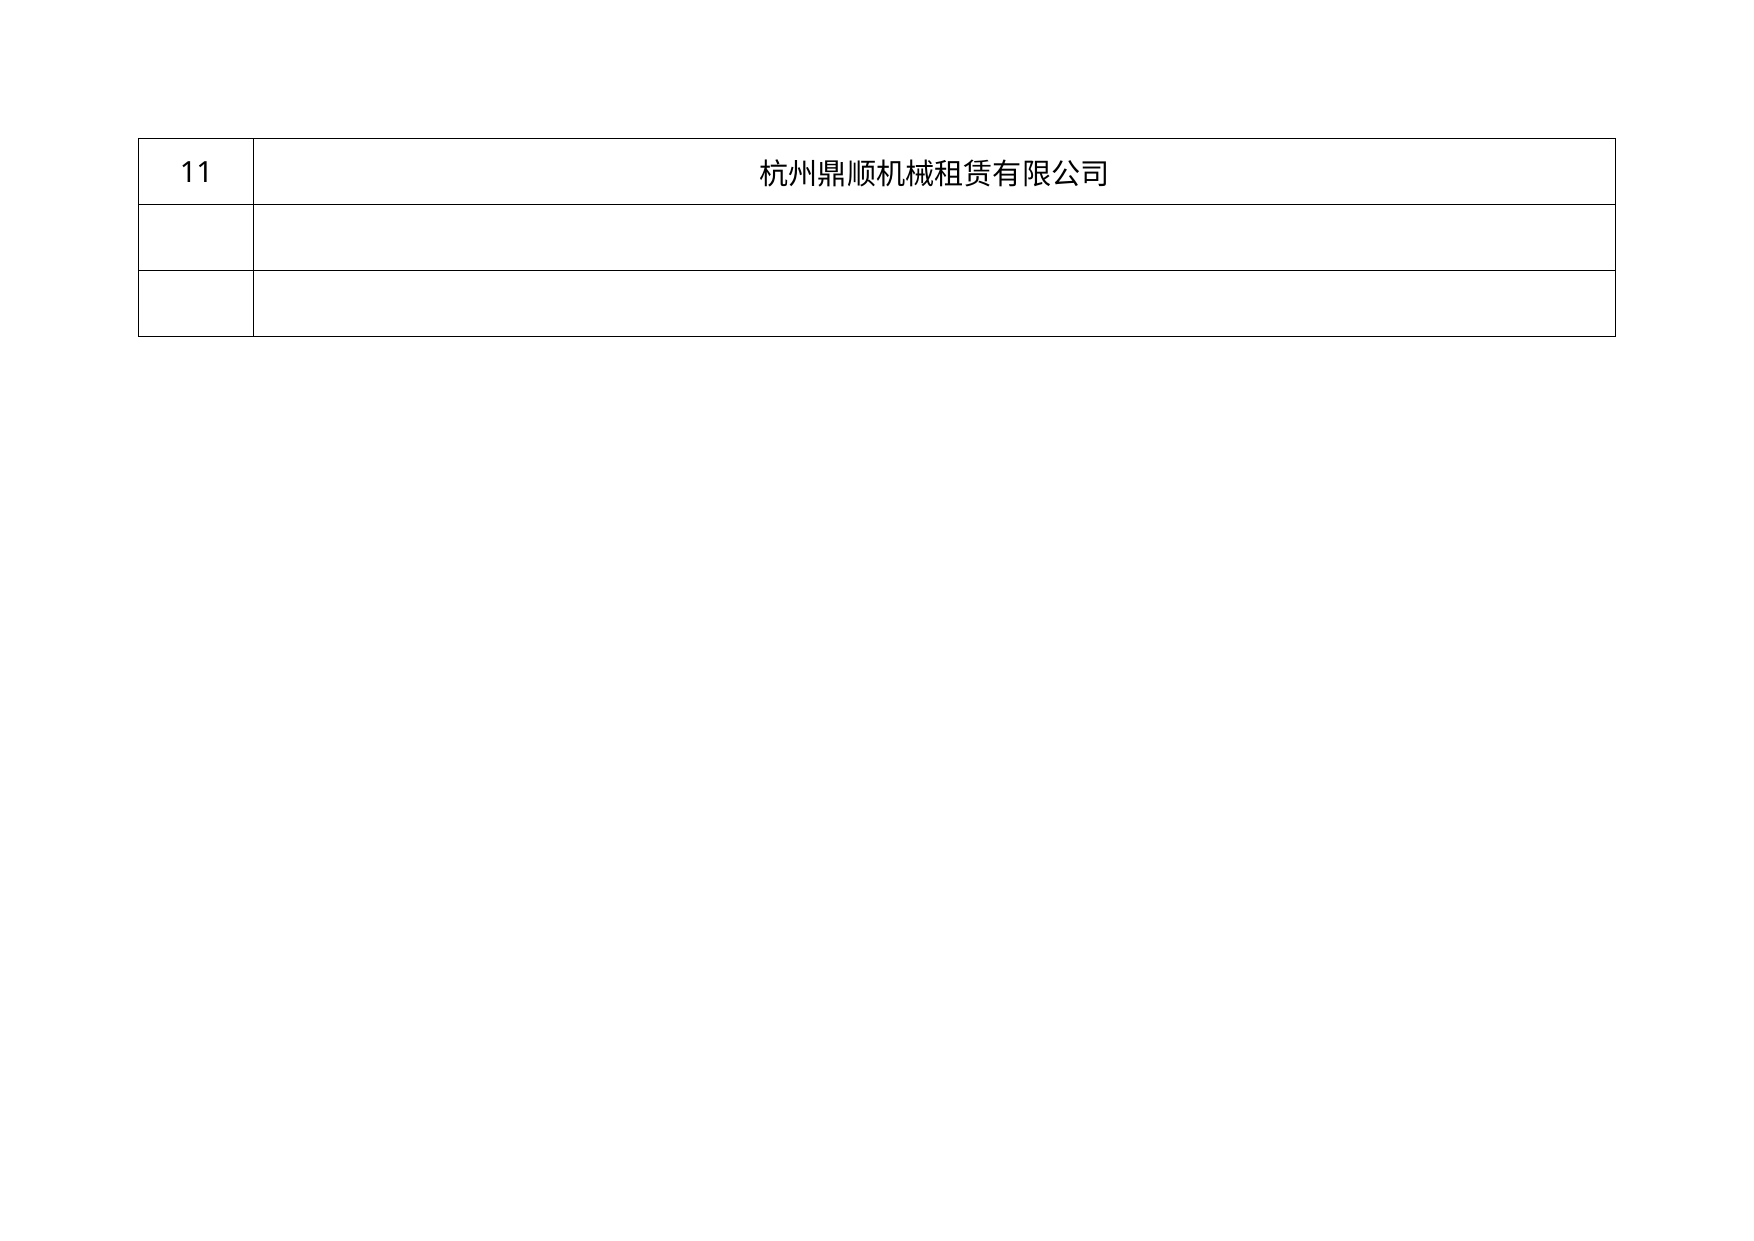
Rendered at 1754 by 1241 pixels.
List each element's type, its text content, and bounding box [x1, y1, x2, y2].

table_cell [139, 205, 253, 270]
table_cell [254, 205, 1615, 270]
table_cell 杭州鼎顺机械租赁有限公司 [254, 139, 1615, 204]
table_cell 11 [139, 139, 253, 204]
table_cell [139, 271, 253, 336]
table_cell [254, 271, 1615, 336]
